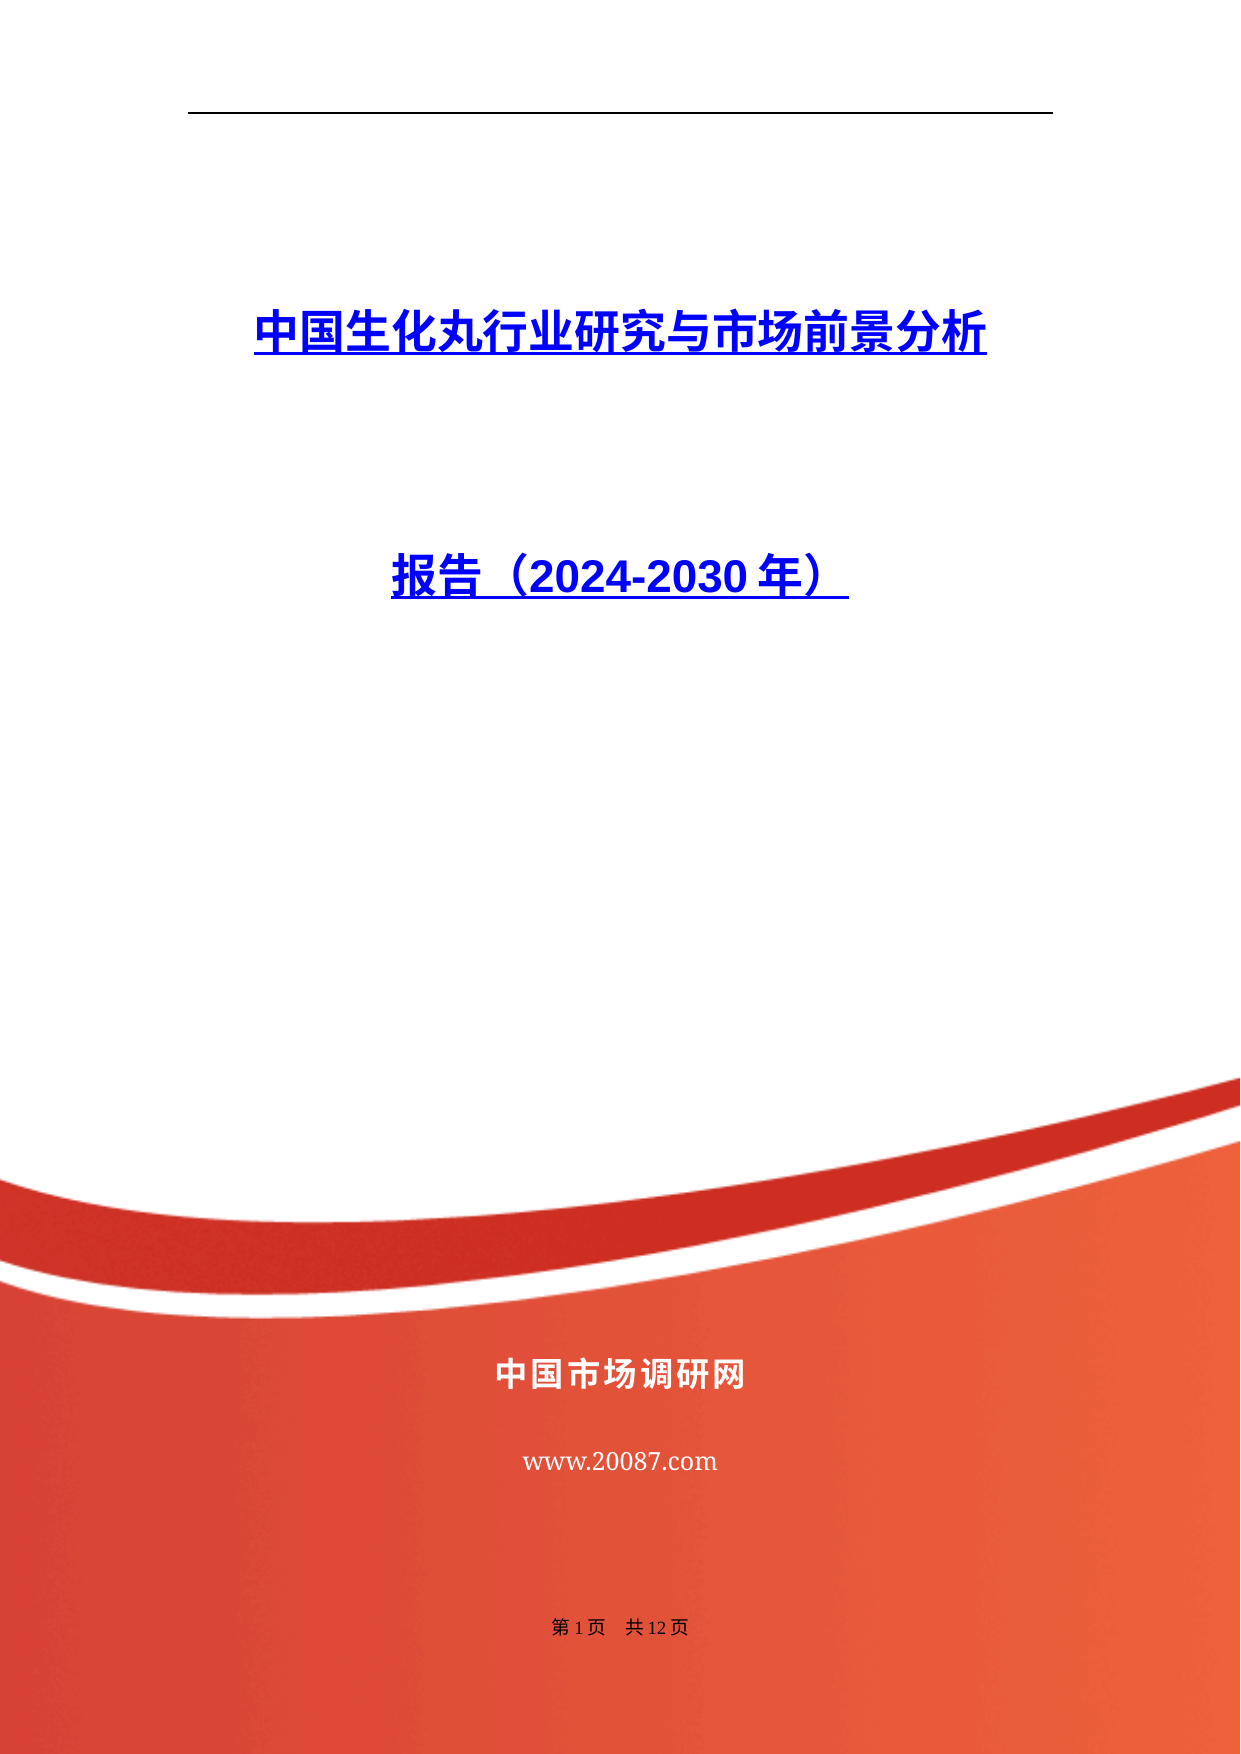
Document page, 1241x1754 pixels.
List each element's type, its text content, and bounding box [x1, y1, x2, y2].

picture [0, 1006, 1241, 1754]
text www.20087.com [187, 1428, 1053, 1493]
subtitle 中国市场调研网 [187, 1339, 1053, 1404]
table_header 中国生化丸行业研究与市场前景分析报告（2024-2030年） [188, 207, 1053, 773]
